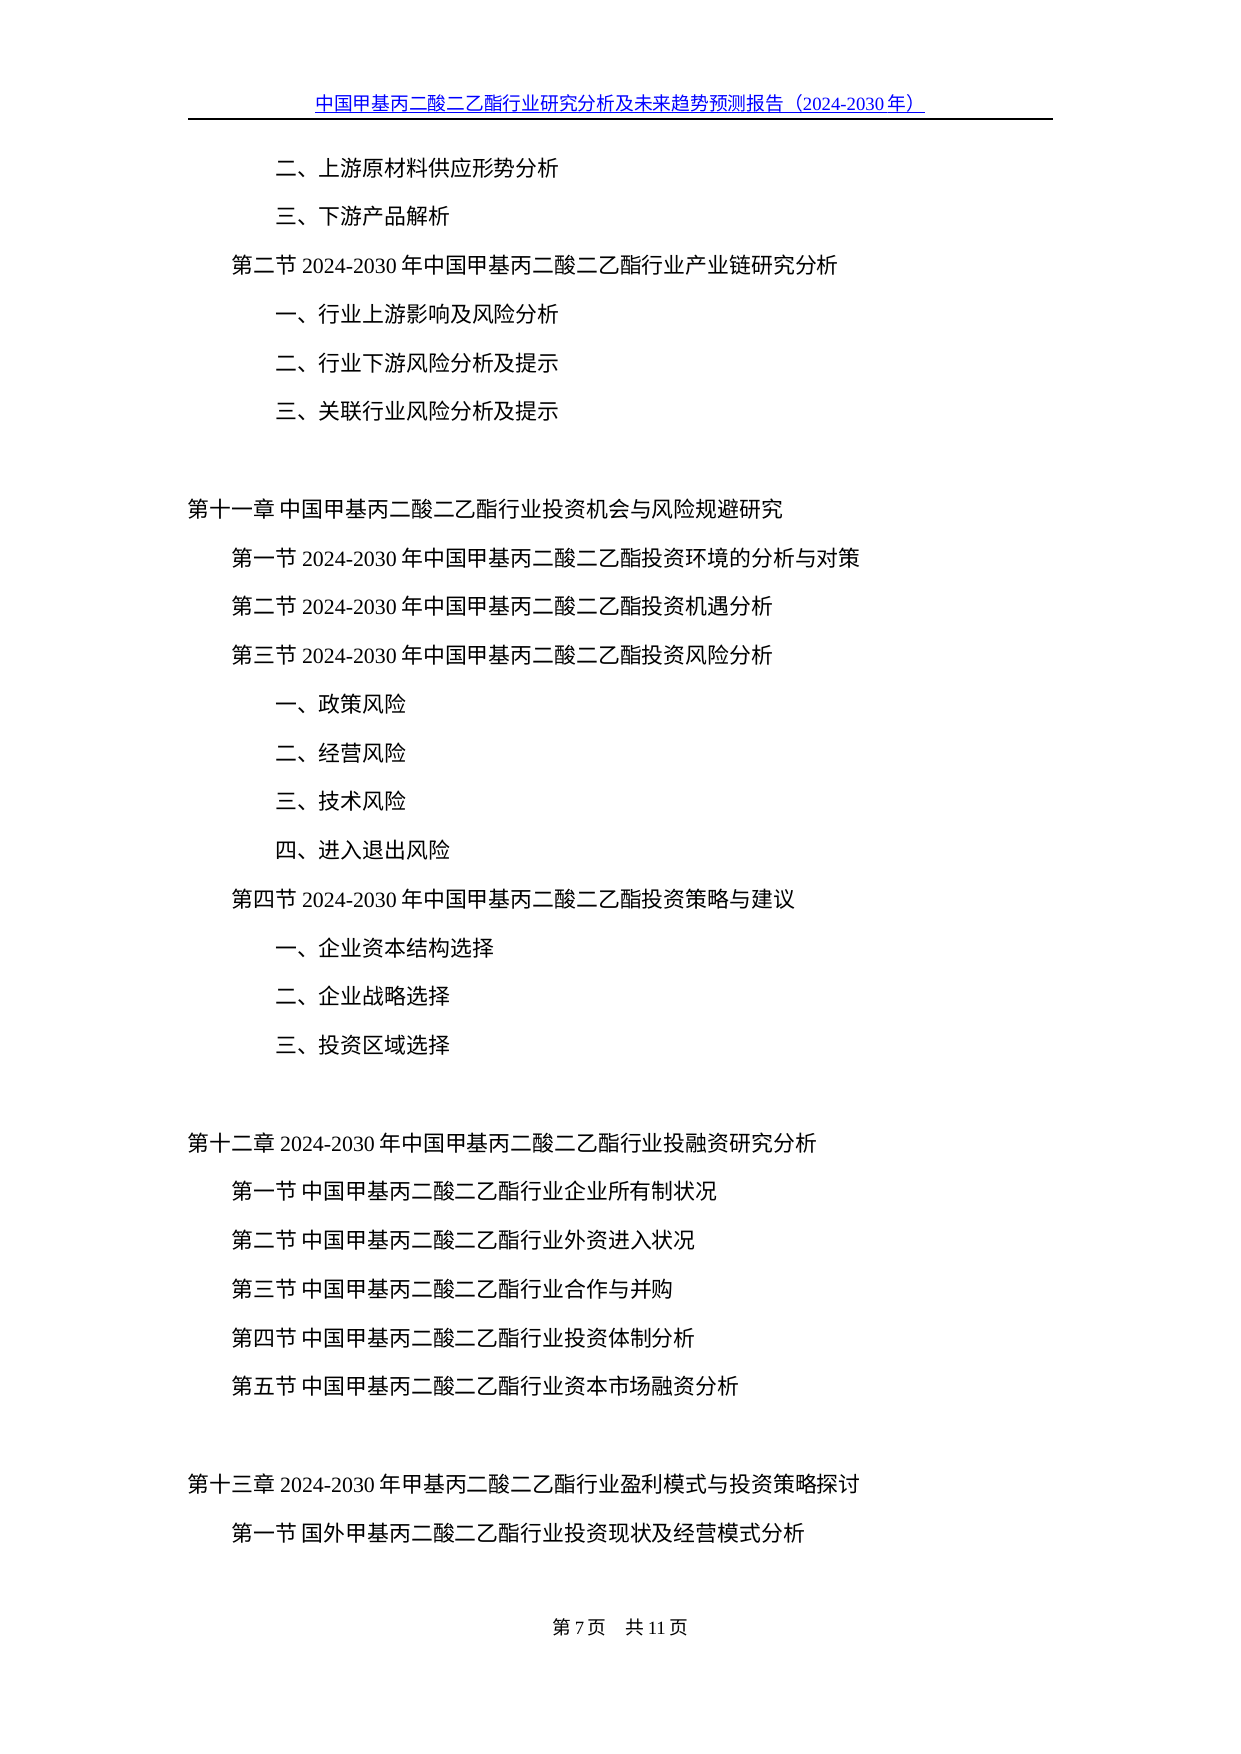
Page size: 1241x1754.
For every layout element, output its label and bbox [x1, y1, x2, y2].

text [187, 150, 1053, 1548]
